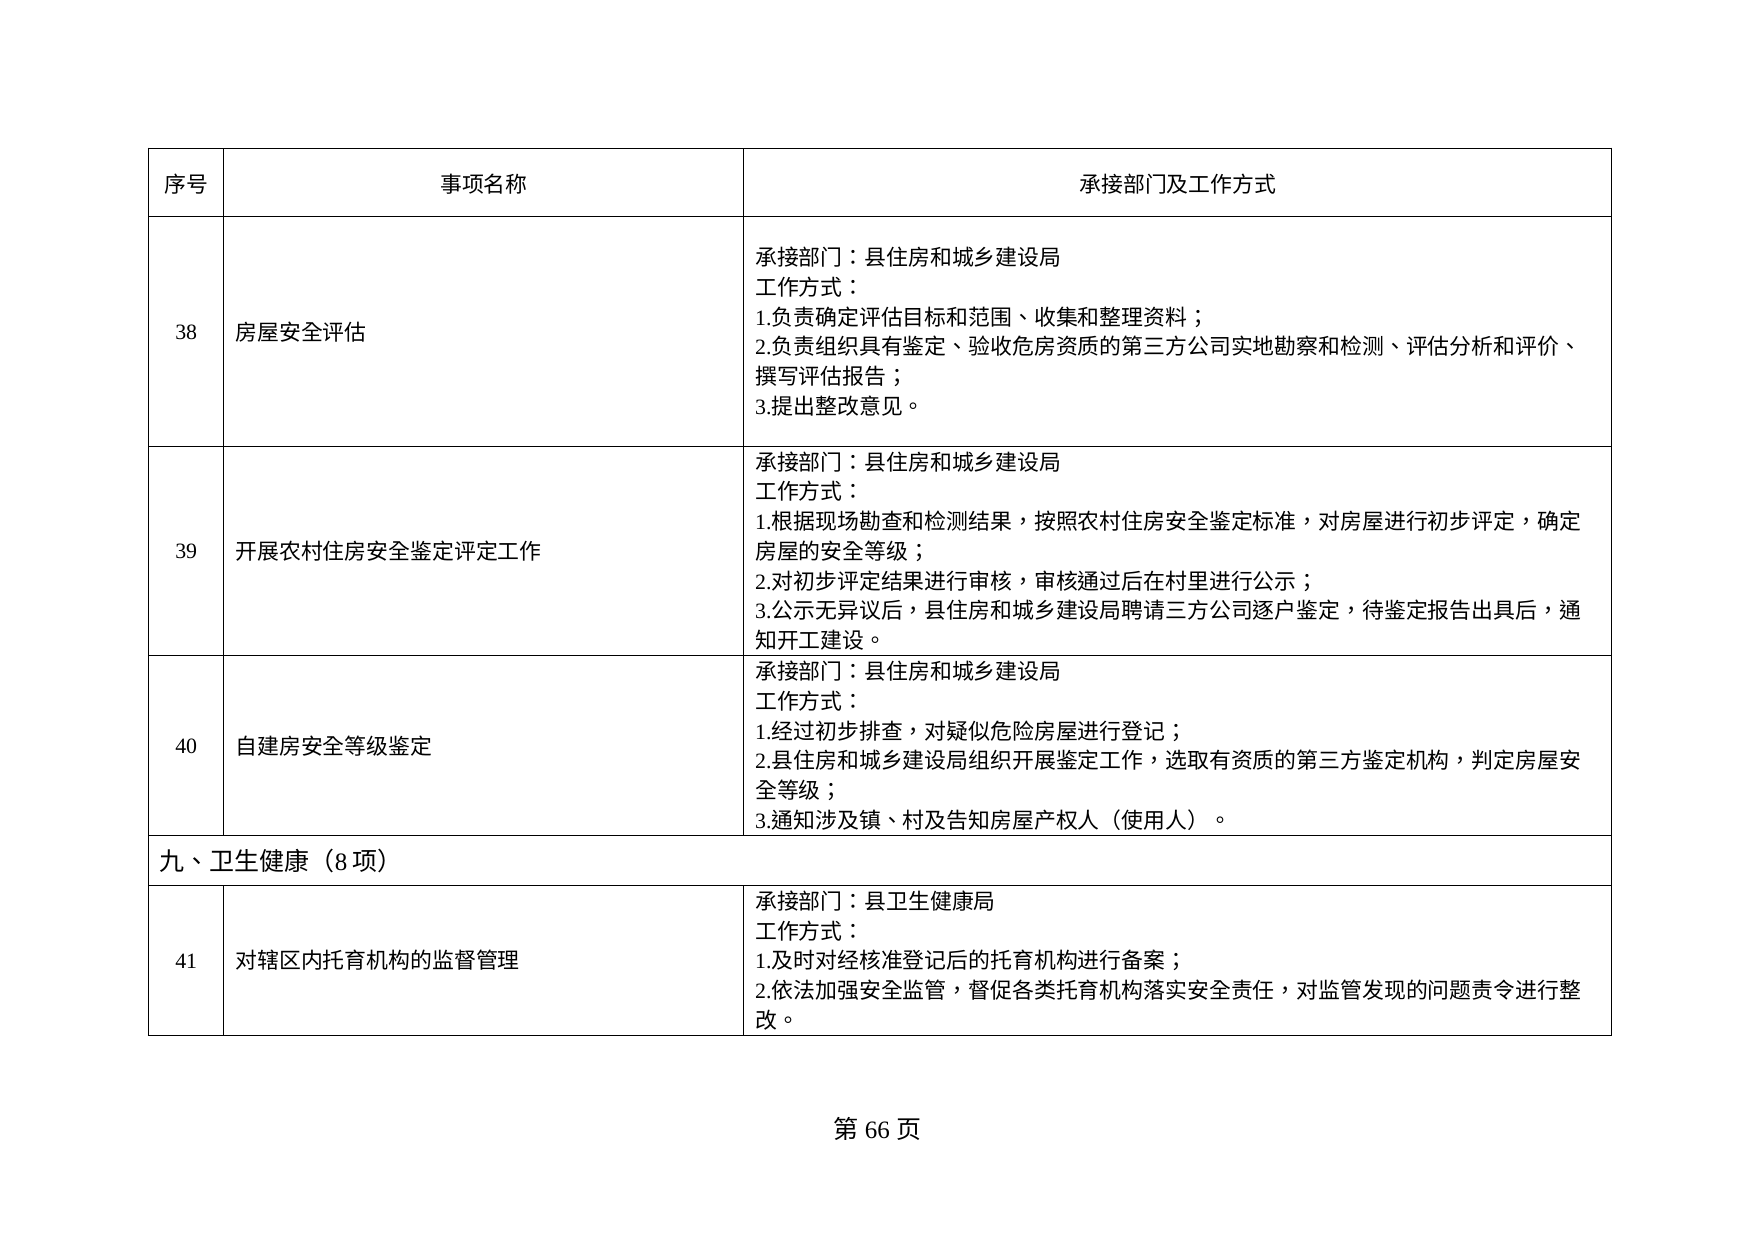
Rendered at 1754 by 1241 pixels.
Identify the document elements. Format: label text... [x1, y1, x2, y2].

table_cell 承接部门：县住房和城乡建设局 工作方式： 1.经过初步排查，对疑似危险房屋进行登记； 2.县住房和城乡建设局组织开展鉴定工作，选取有资质的第三方鉴定机构，判定房屋安全等级； 3.通知涉及镇、村及告知房屋产权人（使用人）。 [744, 656, 1611, 835]
table_cell 40 [149, 656, 223, 835]
table_cell 房屋安全评估 [224, 217, 743, 446]
table_header 承接部门及工作方式 [744, 149, 1611, 216]
table_cell 承接部门：县住房和城乡建设局 工作方式： 1.负责确定评估目标和范围、收集和整理资料； 2.负责组织具有鉴定、验收危房资质的第三方公司实地勘察和检测、评估分析和评价、撰写评估报告； 3.提出整改意见。 [744, 217, 1611, 446]
table_header 序号 [149, 149, 223, 216]
table_cell 41 [149, 886, 223, 1035]
table_cell 对辖区内托育机构的监督管理 [224, 886, 743, 1035]
table_header 事项名称 [224, 149, 743, 216]
table_cell 九、卫生健康（8项） [149, 836, 1611, 885]
table_cell 38 [149, 217, 223, 446]
table_cell 承接部门：县卫生健康局 工作方式： 1.及时对经核准登记后的托育机构进行备案； 2.依法加强安全监管，督促各类托育机构落实安全责任，对监管发现的问题责令进行整改。 [744, 886, 1611, 1035]
table_cell 自建房安全等级鉴定 [224, 656, 743, 835]
table_cell 39 [149, 447, 223, 655]
table_cell 承接部门：县住房和城乡建设局 工作方式： 1.根据现场勘查和检测结果，按照农村住房安全鉴定标准，对房屋进行初步评定，确定房屋的安全等级； 2.对初步评定结果进行审核，审核通过后在村里进行公示； 3.公示无异议后，县住房和城乡建设局聘请三方公司逐户鉴定，待鉴定报告出具后，通知开工建设。 [744, 447, 1611, 655]
table_cell 开展农村住房安全鉴定评定工作 [224, 447, 743, 655]
